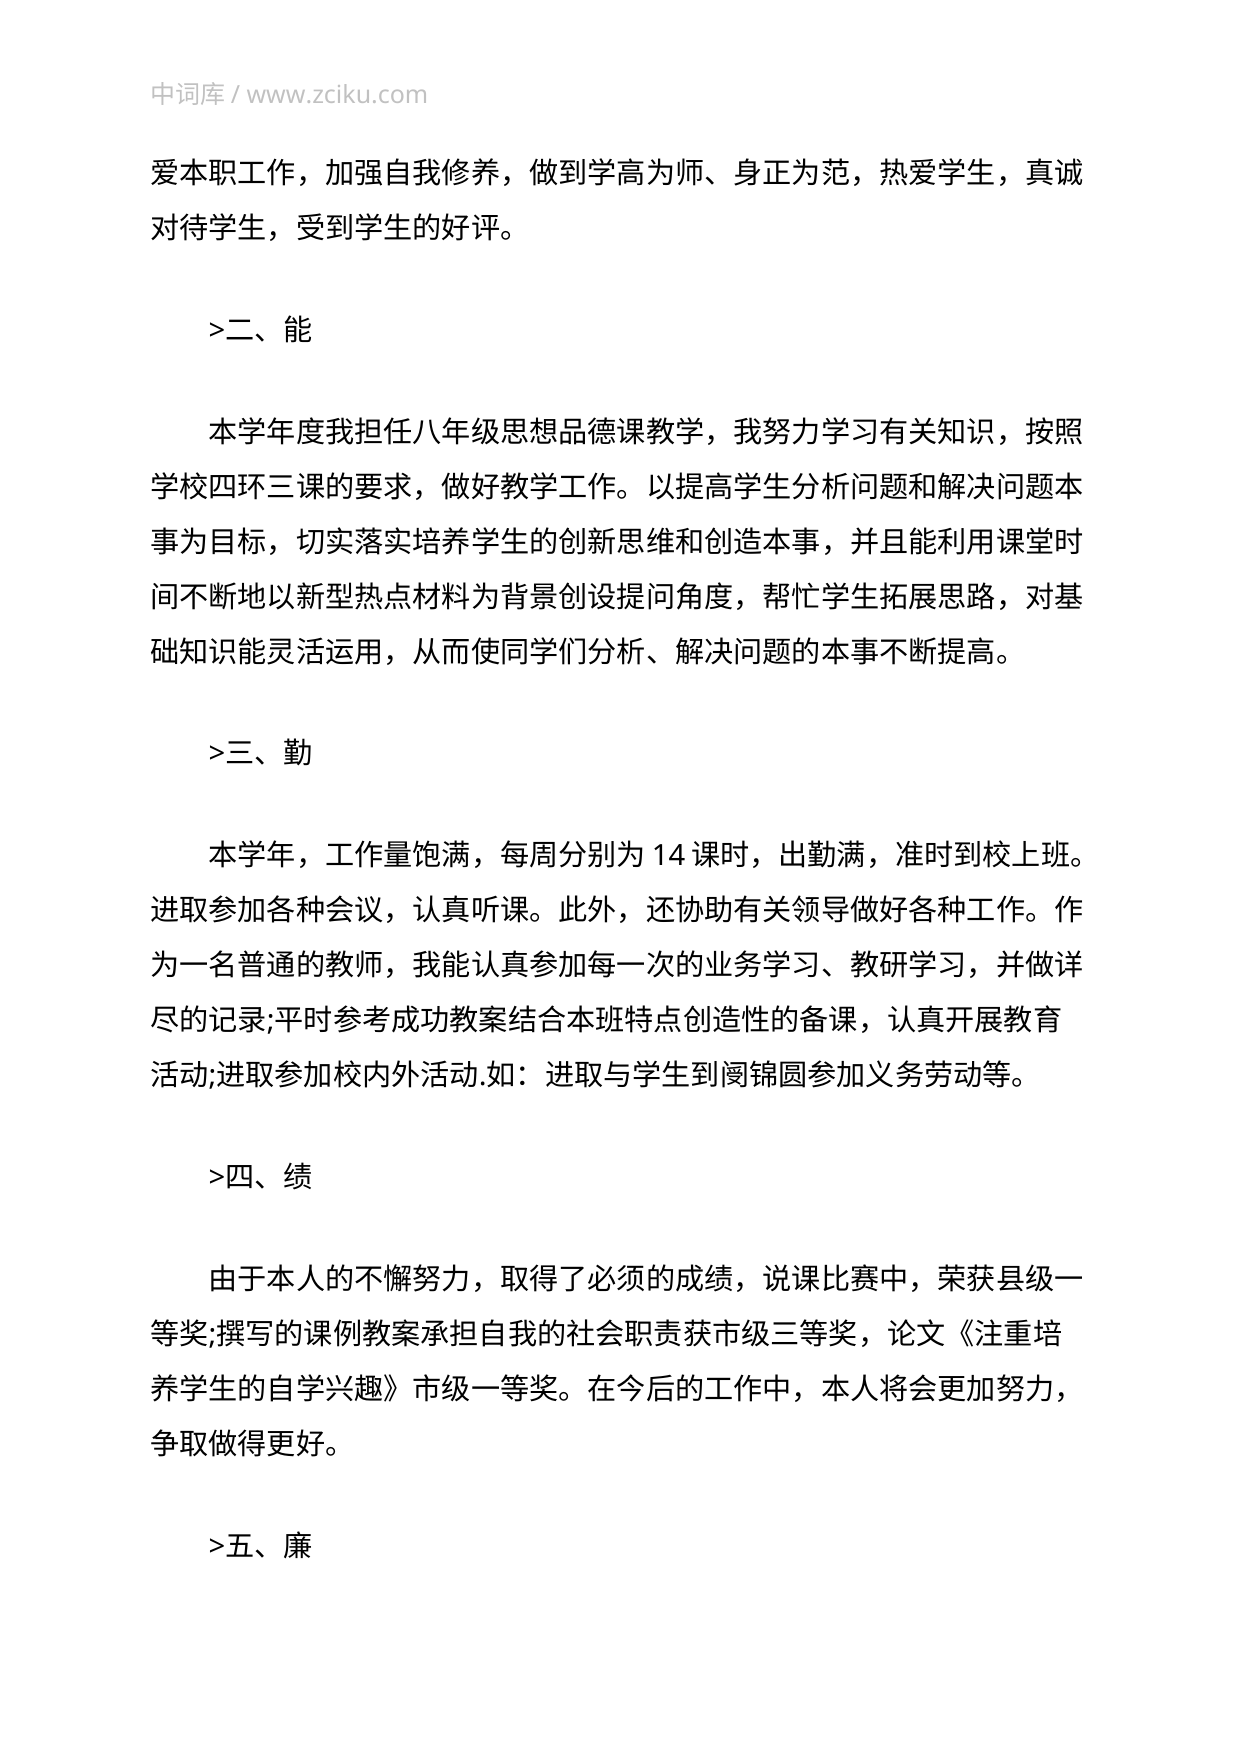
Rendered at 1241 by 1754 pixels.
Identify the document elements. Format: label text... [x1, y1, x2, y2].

text 由于本人的不懈努力，取得了必须的成绩，说课比赛中，荣获县级一等奖;撰写的课例教案承担自我的社会职责获市级三等奖，论文《注重培养学生的自学兴趣》市级一等奖。在今后的工作中，本人将会更加努力，争取做得更好。 [150, 1256, 1090, 1463]
text 本学年度我担任八年级思想品德课教学，我努力学习有关知识，按照学校四环三课的要求，做好教学工作。以提高学生分析问题和解决问题本事为目标，切实落实培养学生的创新思维和创造本事，并且能利用课堂时间不断地以新型热点材料为背景创设提问角度，帮忙学生拓展思路，对基础知识能灵活运用，从而使同学们分析、解决问题的本事不断提高。 [150, 409, 1090, 671]
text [150, 150, 1090, 247]
text 本学年，工作量饱满，每周分别为14课时，出勤满，准时到校上班。进取参加各种会议，认真听课。此外，还协助有关领导做好各种工作。作为一名普通的教师，我能认真参加每一次的业务学习、教研学习，并做详尽的记录;平时参考成功教案结合本班特点创造性的备课，认真开展教育活动;进取参加校内外活动.如：进取与学生到阌锦圆参加义务劳动等。 [150, 832, 1090, 1094]
text >五、廉 [150, 1522, 1090, 1565]
text >三、勤 [150, 730, 1090, 772]
text >二、能 [150, 307, 1090, 349]
text >四、绩 [150, 1154, 1090, 1196]
